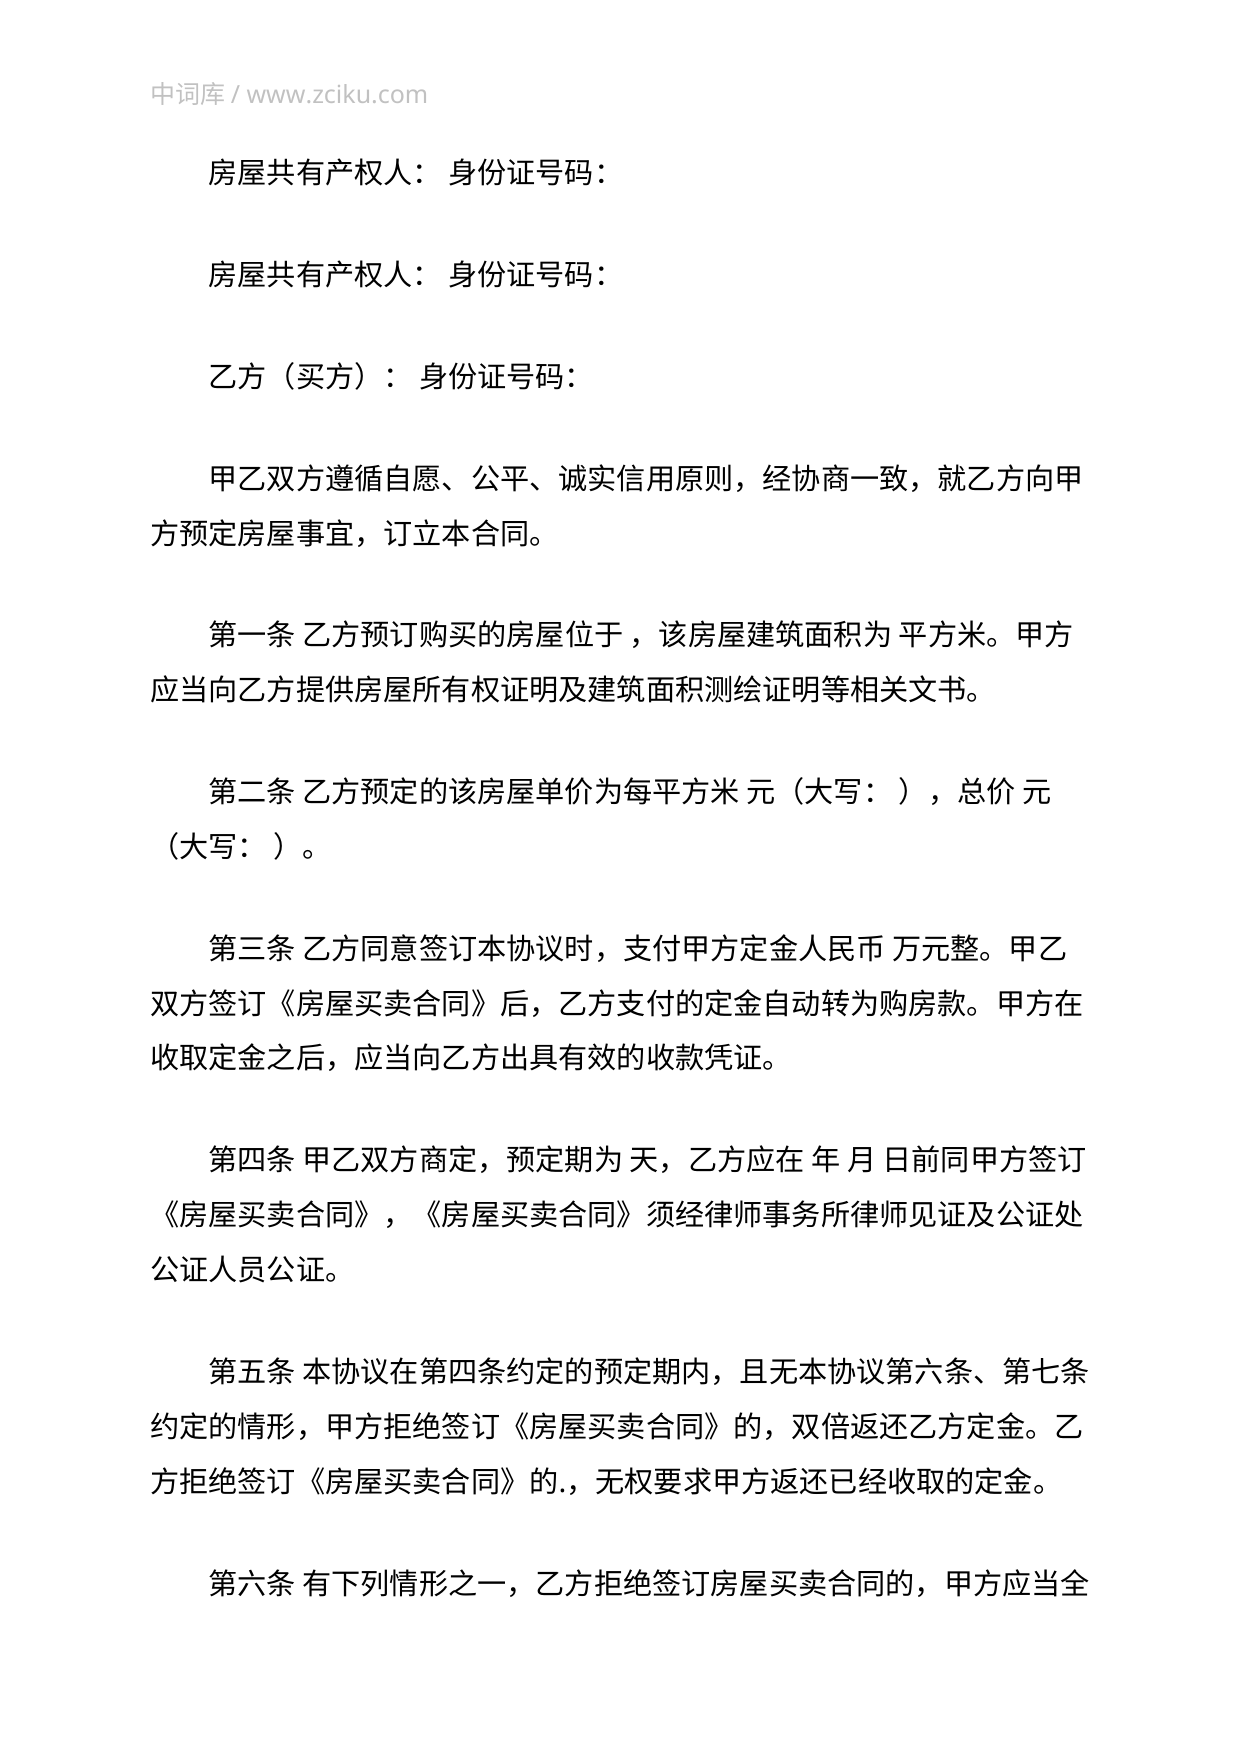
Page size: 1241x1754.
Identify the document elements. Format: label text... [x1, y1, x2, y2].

text 乙方（买方）： 身份证号码： [150, 353, 1090, 396]
text 第五条 本协议在第四条约定的预定期内，且无本协议第六条、第七条约定的情形，甲方拒绝签订《房屋买卖合同》的，双倍返还乙方定金。乙方拒绝签订《房屋买卖合同》的.，无权要求甲方返还已经收取的定金。 [150, 1348, 1090, 1501]
text 第三条 乙方同意签订本协议时，支付甲方定金人民币 万元整。甲乙双方签订《房屋买卖合同》后，乙方支付的定金自动转为购房款。甲方在收取定金之后，应当向乙方出具有效的收款凭证。 [150, 925, 1090, 1077]
text 房屋共有产权人： 身份证号码： [150, 252, 1090, 294]
text 房屋共有产权人： 身份证号码： [150, 150, 1090, 192]
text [150, 1560, 1090, 1602]
text 第一条 乙方预订购买的房屋位于 ，该房屋建筑面积为 平方米。甲方应当向乙方提供房屋所有权证明及建筑面积测绘证明等相关文书。 [150, 612, 1090, 709]
text 甲乙双方遵循自愿、公平、诚实信用原则，经协商一致，就乙方向甲方预定房屋事宜，订立本合同。 [150, 455, 1090, 552]
text 第四条 甲乙双方商定，预定期为 天，乙方应在 年 月 日前同甲方签订《房屋买卖合同》，《房屋买卖合同》须经律师事务所律师见证及公证处公证人员公证。 [150, 1137, 1090, 1289]
text 第二条 乙方预定的该房屋单价为每平方米 元（大写： ），总价 元（大写： ）。 [150, 769, 1090, 866]
